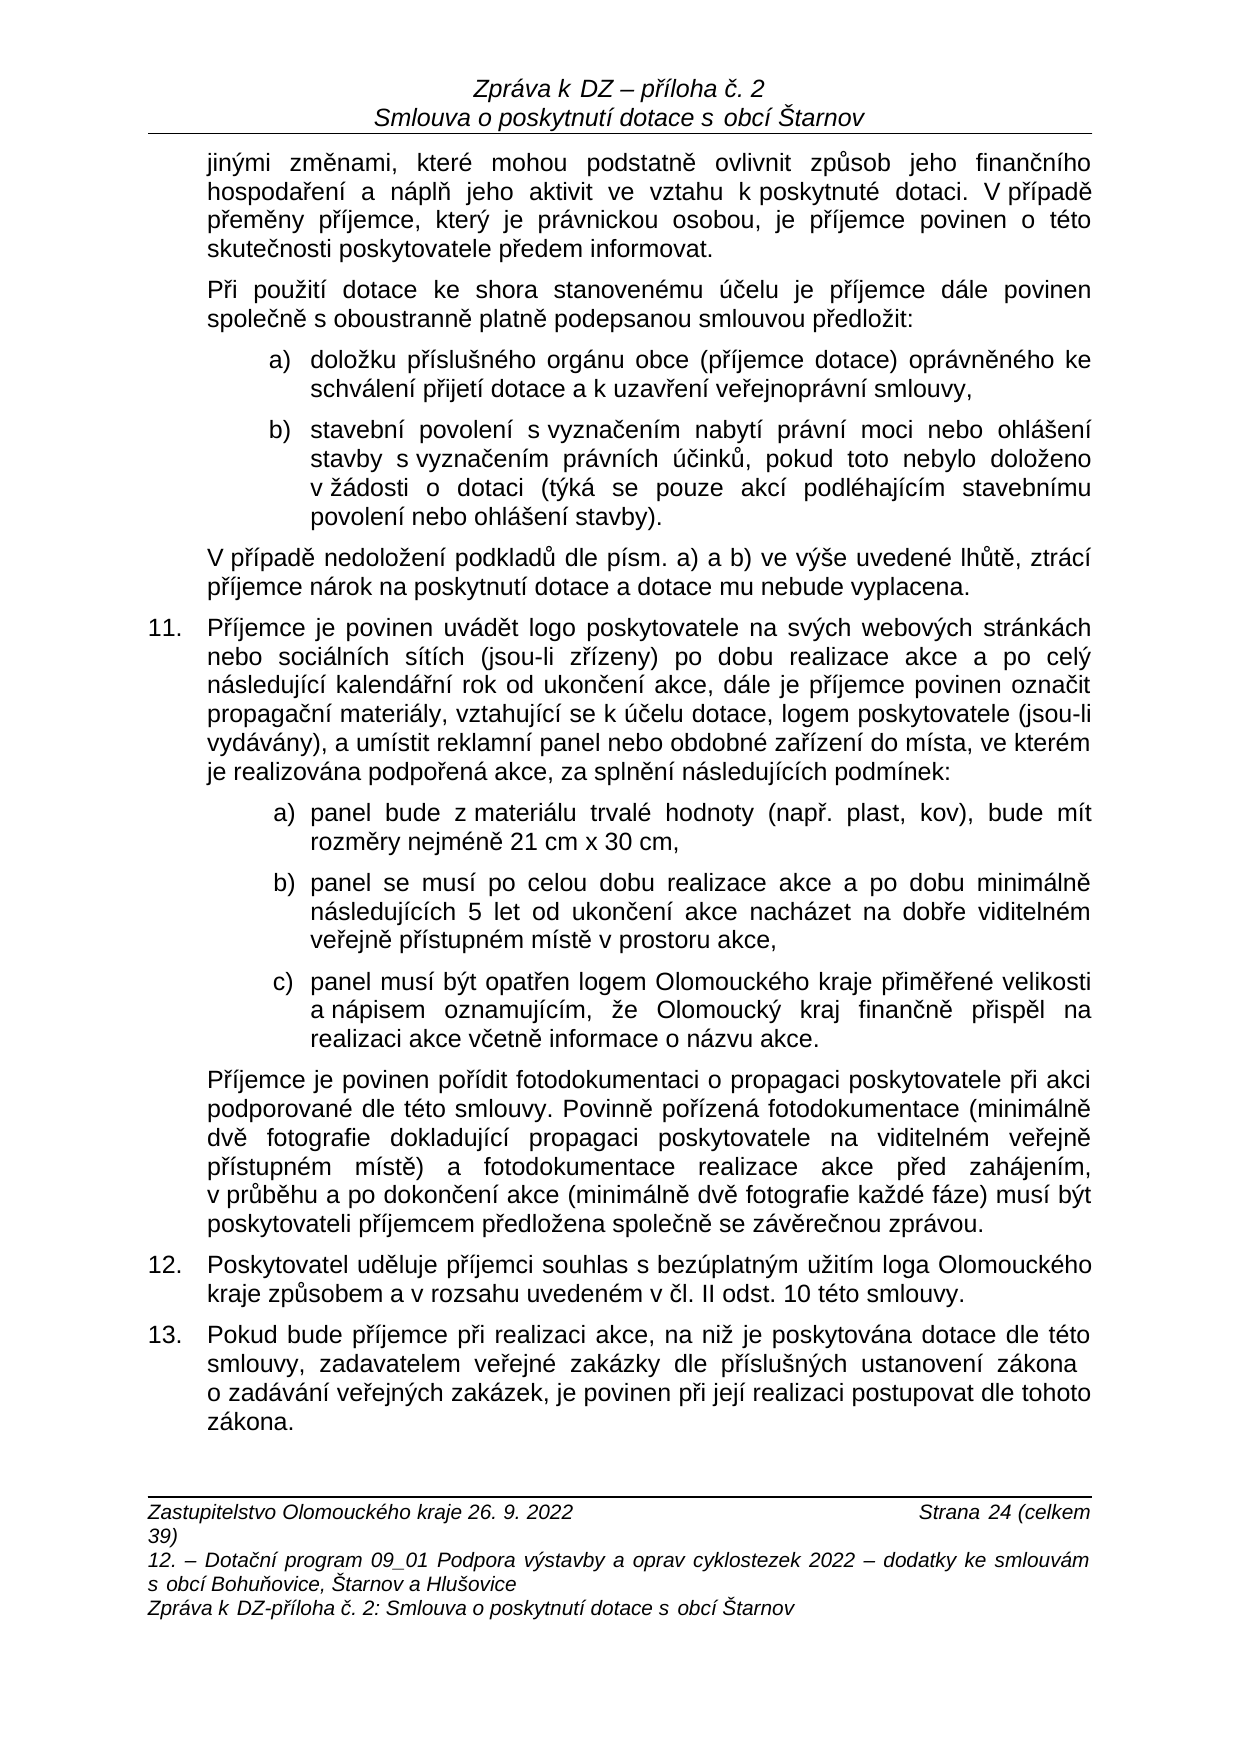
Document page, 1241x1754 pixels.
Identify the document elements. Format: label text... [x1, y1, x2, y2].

list Pokud bude příjemce při realizaci akce, na niž je poskytována dotace dle této smlouvy, zadavatelem veřejné zakázky dle příslušných ustanovení zákona o zadávání veřejných zakázek, je povinen při její realizaci postupovat dle tohoto zákona. [148, 1320, 1092, 1435]
text V případě nedoložení podkladů dle písm. a) a b) ve výše uvedené lhůtě, ztrácí příjemce nárok na poskytnutí dotace a dotace mu nebude vyplacena. [207, 543, 1092, 600]
text Při použití dotace ke shora stanovenému účelu je příjemce dále povinen společně s oboustranně platně podepsanou smlouvou předložit: [207, 275, 1092, 333]
list Příjemce je povinen uvádět logo poskytovatele na svých webových stránkách nebo sociálních sítích (jsou-li zřízeny) po dobu realizace akce a po celý následující kalendářní rok od ukončení akce, dále je příjemce povinen označit propagační materiály, vztahující se k účelu dotace, logem poskytovatele (jsou-li vydávány), a umístit reklamní panel nebo obdobné zařízení do místa, ve kterém je realizována podpořená akce, za splnění následujících podmínek: [148, 613, 1092, 785]
text Příjemce je povinen pořídit fotodokumentaci o propagaci poskytovatele při akci podporované dle této smlouvy. Povinně pořízená fotodokumentace (minimálně dvě fotografie dokladující propagaci poskytovatele na viditelném veřejně přístupném místě) a fotodokumentace realizace akce před zahájením, v průběhu a po dokončení akce (minimálně dvě fotografie každé fáze) musí být poskytovateli příjemcem předložena společně se závěrečnou zprávou. [207, 1065, 1092, 1238]
list stavební povolení s vyznačením nabytí právní moci nebo ohlášení stavby s vyznačením právních účinků, pokud toto nebylo doloženo v žádosti o dotaci (týká se pouze akcí podléhajícím stavebnímu povolení nebo ohlášení stavby). [269, 415, 1092, 530]
list doložku příslušného orgánu obce (příjemce dotace) oprávněného ke schválení přijetí dotace a k uzavření veřejnoprávní smlouvy, [269, 345, 1092, 403]
list panel se musí po celou dobu realizace akce a po dobu minimálně následujících 5 let od ukončení akce nacházet na dobře viditelném veřejně přístupném místě v prostoru akce, [273, 868, 1092, 954]
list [148, 148, 1092, 263]
list panel musí být opatřen logem Olomouckého kraje přiměřené velikosti a nápisem oznamujícím, že Olomoucký kraj finančně přispěl na realizaci akce včetně informace o názvu akce. [273, 966, 1092, 1053]
list panel bude z materiálu trvalé hodnoty (např. plast, kov), bude mít rozměry nejméně 21 cm x 30 cm, [273, 798, 1092, 855]
list Poskytovatel uděluje příjemci souhlas s bezúplatným užitím loga Olomouckého kraje způsobem a v rozsahu uvedeném v čl. II odst. 10 této smlouvy. [148, 1250, 1092, 1308]
